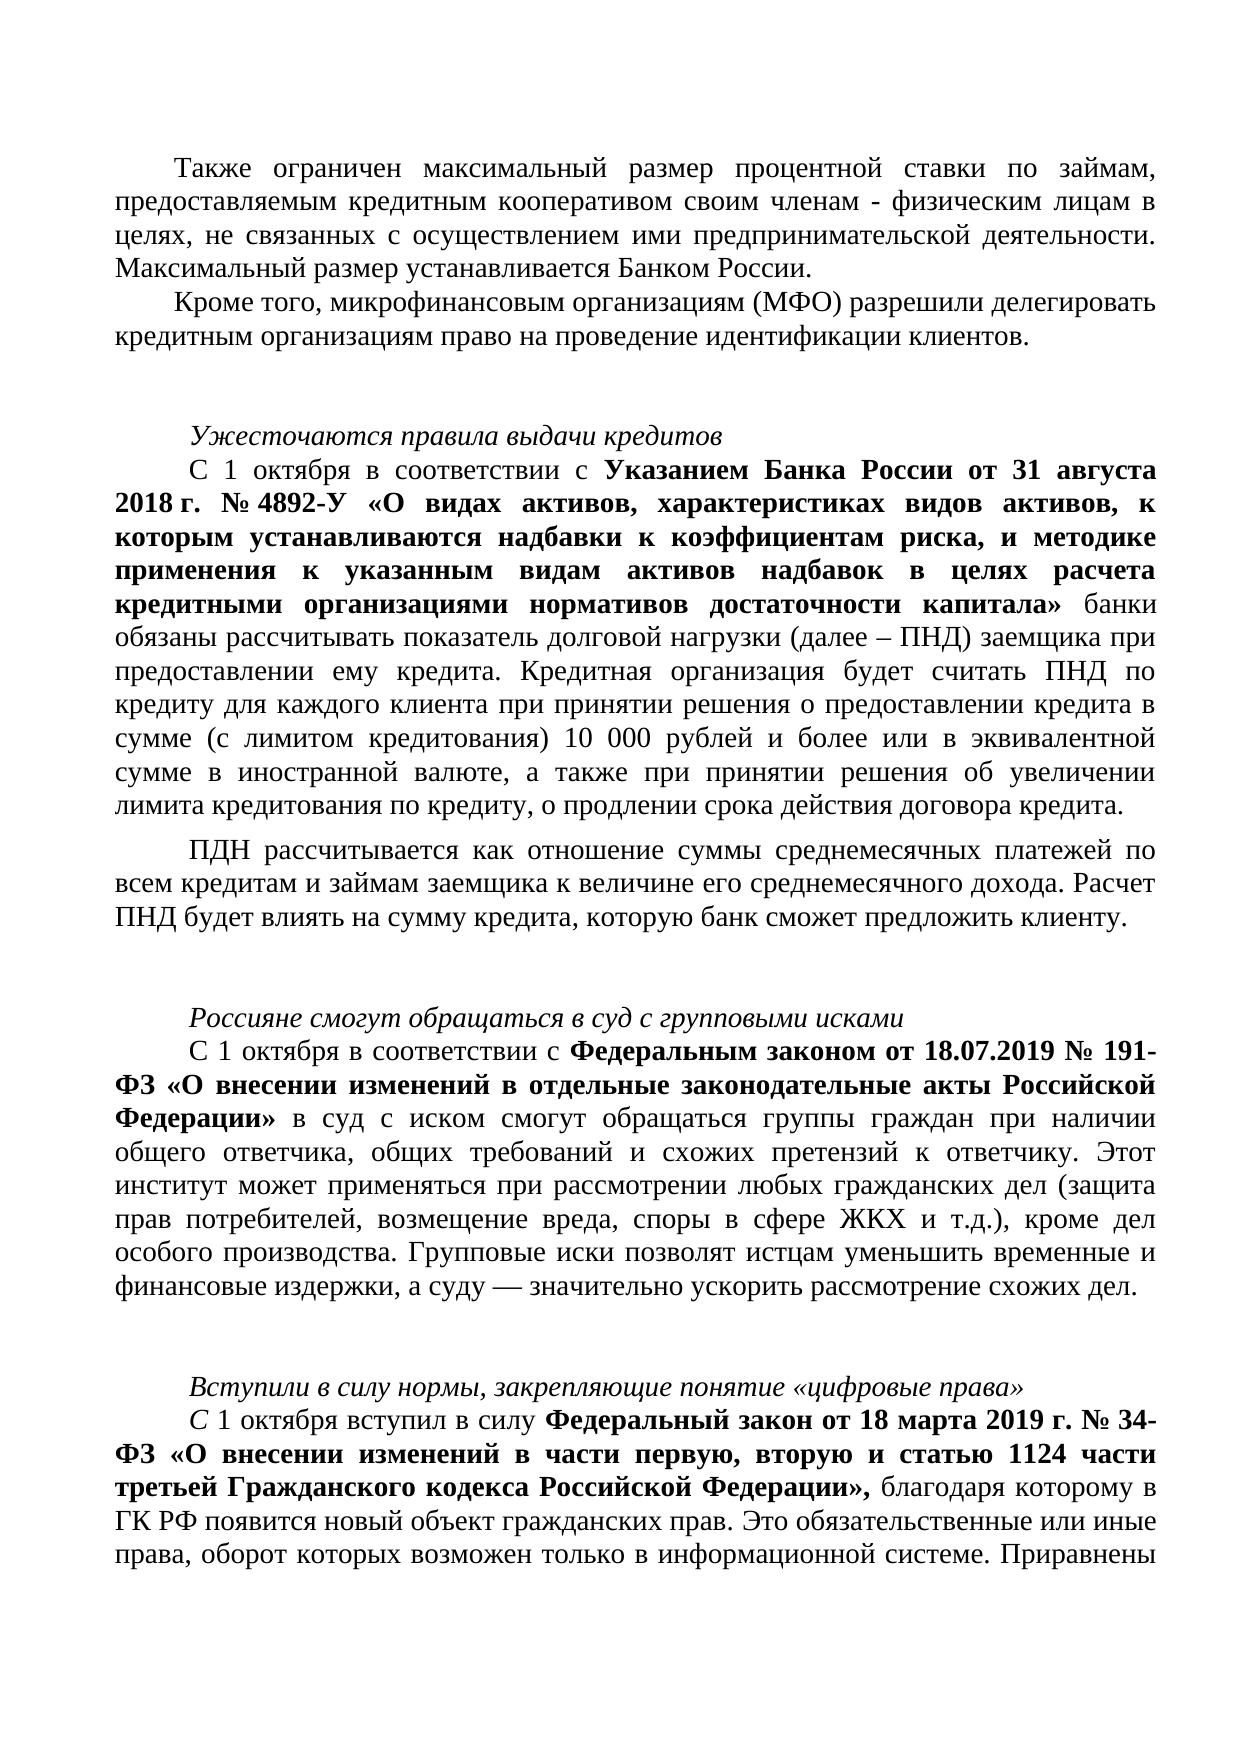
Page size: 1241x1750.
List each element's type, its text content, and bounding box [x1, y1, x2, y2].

text Россияне смогут обращаться в суд с групповыми исками [114, 1000, 1157, 1033]
text Кроме того, микрофинансовым организациям (МФО) разрешили делегировать кредитным организациям право на проведение идентификации клиентов. [114, 284, 1157, 351]
text ПДН рассчитывается как отношение суммы среднемесячных платежей по всем кредитам и займам заемщика к величине его среднемесячного дохода. Расчет ПНД будет влиять на сумму кредита, которую банк сможет предложить клиенту. [114, 832, 1157, 933]
subtitle С 1 октября в соответствии с Указанием Банка России от 31 августа 2018 г. № 4892-У «О видах активов, характеристиках видов активов, к которым устанавливаются надбавки к коэффициентам риска, и методике применения к указанным видам активов надбавок в целях расчета кредитными организациями нормативов достаточности капитала» банки обязаны рассчитывать показатель долговой нагрузки (далее – ПНД) заемщика при предоставлении ему кредита. Кредитная организация будет считать ПНД по кредиту для каждого клиента при принятии решения о предоставлении кредита в сумме (с лимитом кредитования) 10 000 рублей и более или в эквивалентной сумме в иностранной валюте, а также при принятии решения об увеличении лимита кредитования по кредиту, о продлении срока действия договора кредита. [114, 452, 1157, 821]
text С 1 октября в соответствии с Федеральным законом от 18.07.2019 № 191-ФЗ «О внесении изменений в отдельные законодательные акты Российской Федерации» в суд с иском смогут обращаться группы граждан при наличии общего ответчика, общих требований и схожих претензий к ответчику. Этот институт может применяться при рассмотрении любых гражданских дел (защита прав потребителей, возмещение вреда, споры в сфере ЖКХ и т.д.), кроме дел особого производства. Групповые иски позволят истцам уменьшить временные и финансовые издержки, а суду — значительно ускорить рассмотрение схожих дел. [114, 1033, 1157, 1302]
text Ужесточаются правила выдачи кредитов [114, 418, 1157, 452]
text Вступили в силу нормы, закрепляющие понятие «цифровые права» [114, 1369, 1157, 1402]
text Также ограничен максимальный размер процентной ставки по займам, предоставляемым кредитным кооперативом своим членам - физическим лицам в целях, не связанных с осуществлением ими предпринимательской деятельности. Максимальный размер устанавливается Банком России. [114, 150, 1157, 284]
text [114, 1402, 1157, 1570]
